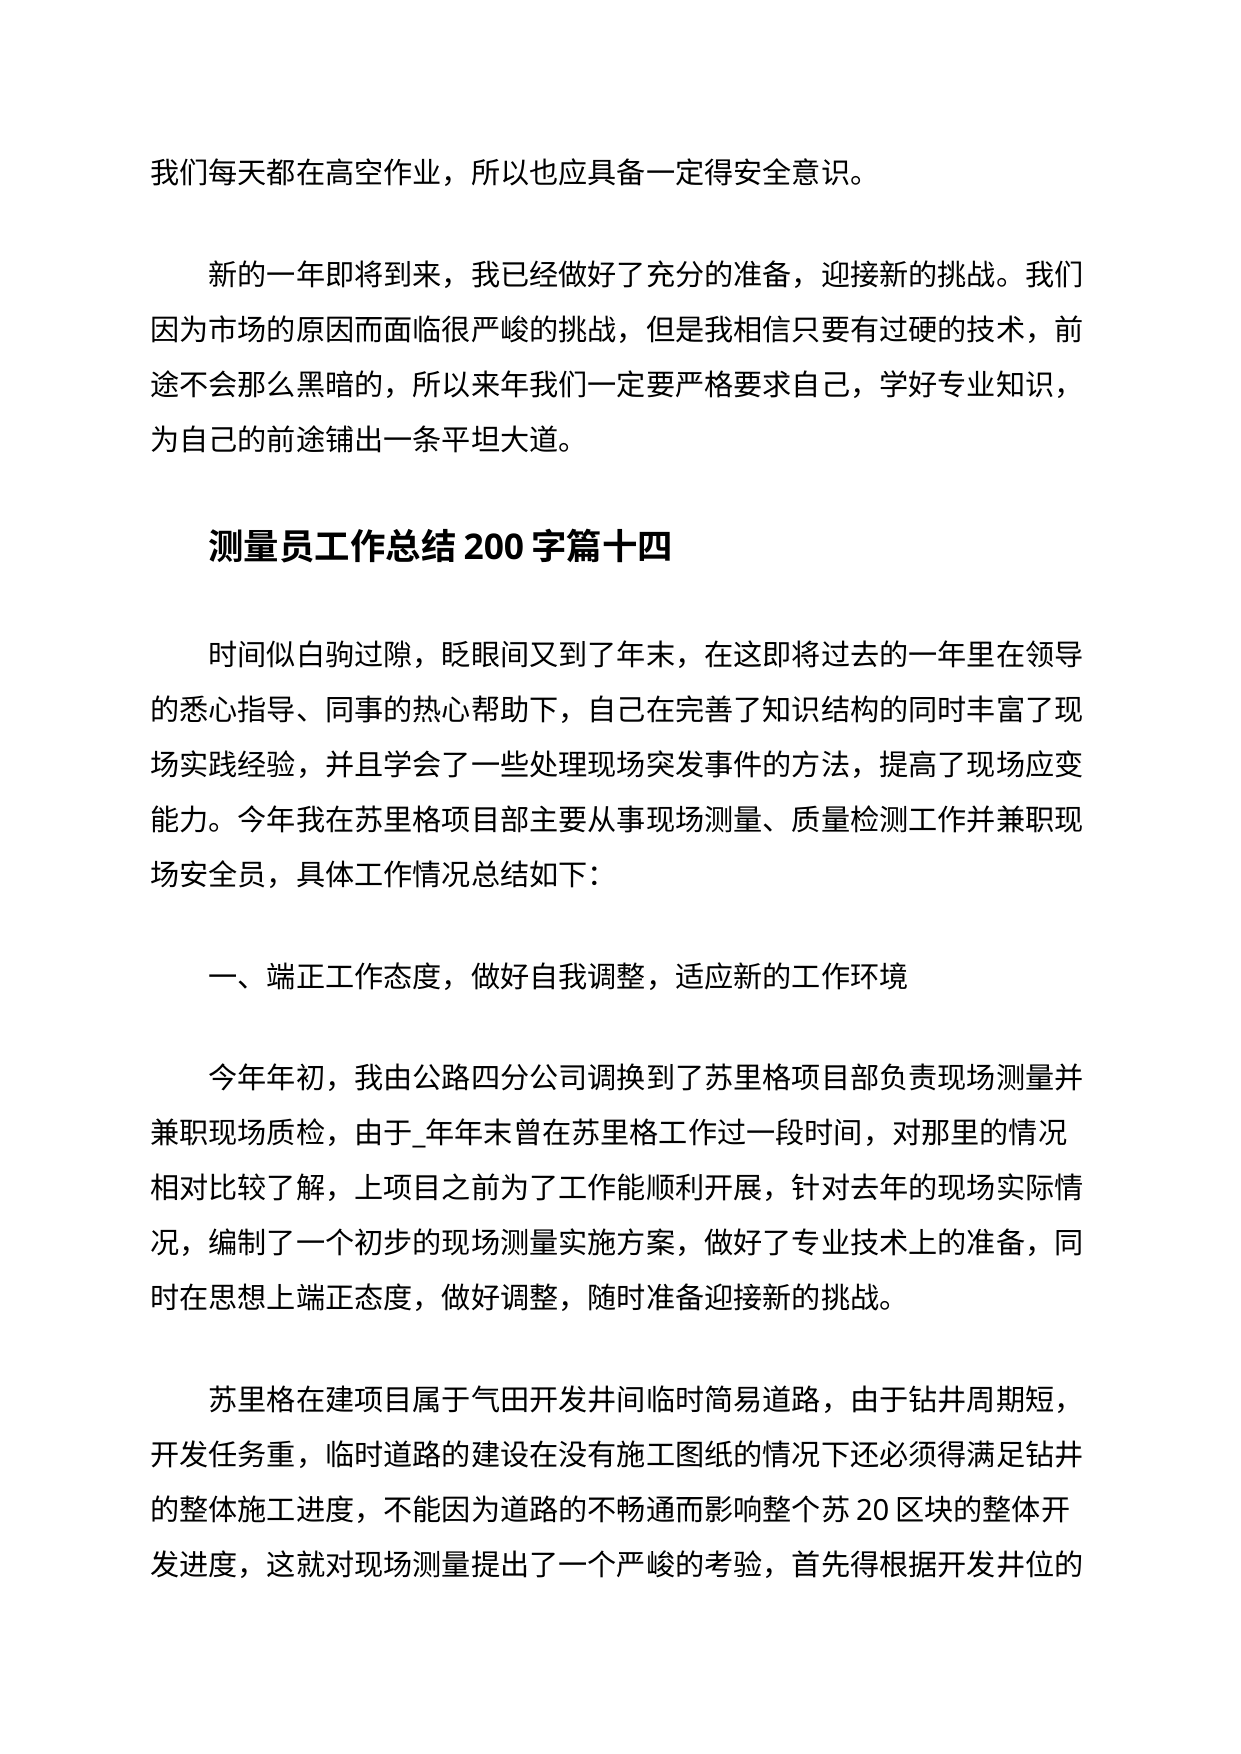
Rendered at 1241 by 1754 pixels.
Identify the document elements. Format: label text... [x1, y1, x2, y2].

text 今年年初，我由公路四分公司调换到了苏里格项目部负责现场测量并兼职现场质检，由于_年年末曾在苏里格工作过一段时间，对那里的情况相对比较了解，上项目之前为了工作能顺利开展，针对去年的现场实际情况，编制了一个初步的现场测量实施方案，做好了专业技术上的准备，同时在思想上端正态度，做好调整，随时准备迎接新的挑战。 [150, 1055, 1090, 1317]
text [150, 1376, 1090, 1583]
text 一、端正工作态度，做好自我调整，适应新的工作环境 [150, 953, 1090, 995]
text 测量员工作总结200字篇十四 [150, 518, 1090, 569]
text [150, 150, 1090, 192]
text 新的一年即将到来，我已经做好了充分的准备，迎接新的挑战。我们因为市场的原因而面临很严峻的挑战，但是我相信只要有过硬的技术，前途不会那么黑暗的，所以来年我们一定要严格要求自己，学好专业知识，为自己的前途铺出一条平坦大道。 [150, 252, 1090, 459]
text 时间似白驹过隙，眨眼间又到了年末，在这即将过去的一年里在领导的悉心指导、同事的热心帮助下，自己在完善了知识结构的同时丰富了现场实践经验，并且学会了一些处理现场突发事件的方法，提高了现场应变能力。今年我在苏里格项目部主要从事现场测量、质量检测工作并兼职现场安全员，具体工作情况总结如下： [150, 632, 1090, 894]
